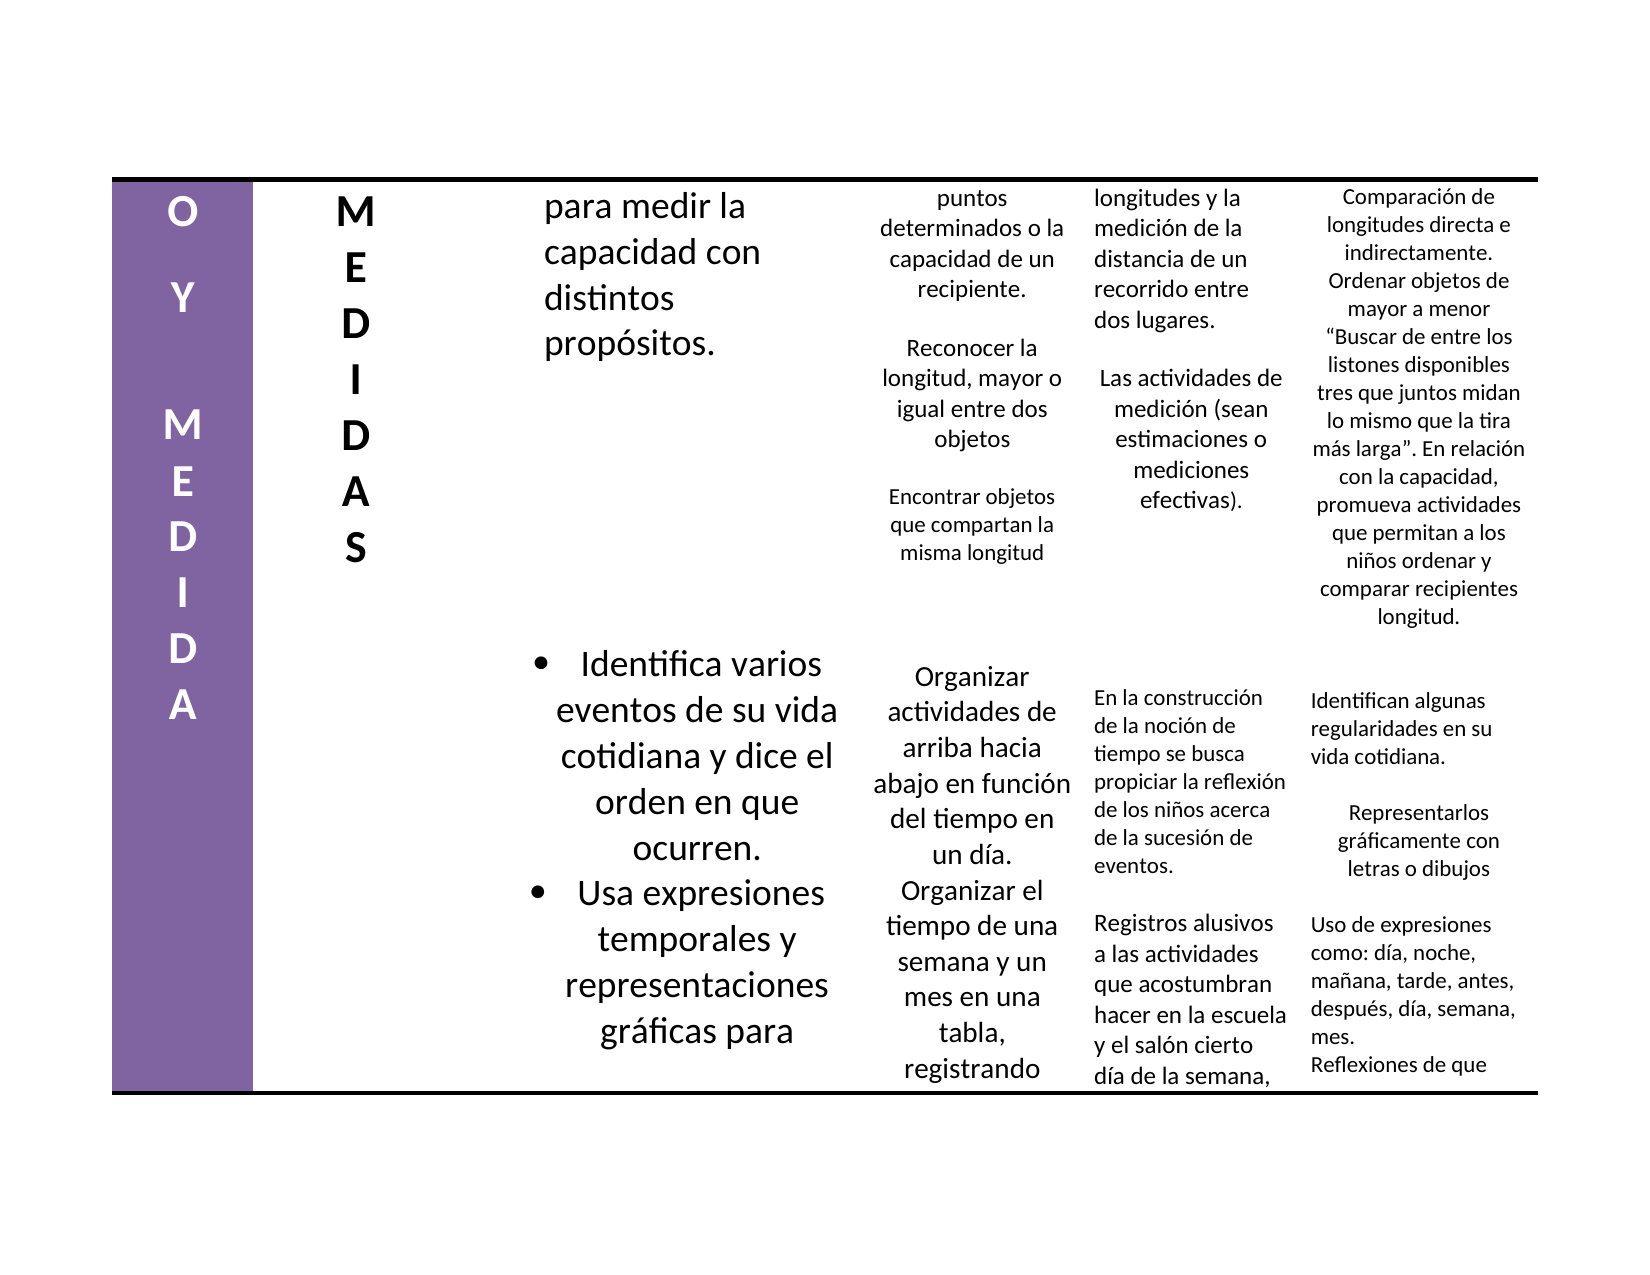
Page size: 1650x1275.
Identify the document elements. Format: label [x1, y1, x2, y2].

table_cell [861, 182, 1083, 1091]
table_cell [1299, 182, 1538, 1091]
table_cell [112, 182, 253, 1091]
table_cell [1083, 182, 1299, 1091]
table_cell [253, 182, 458, 1091]
table_cell [458, 182, 861, 1091]
